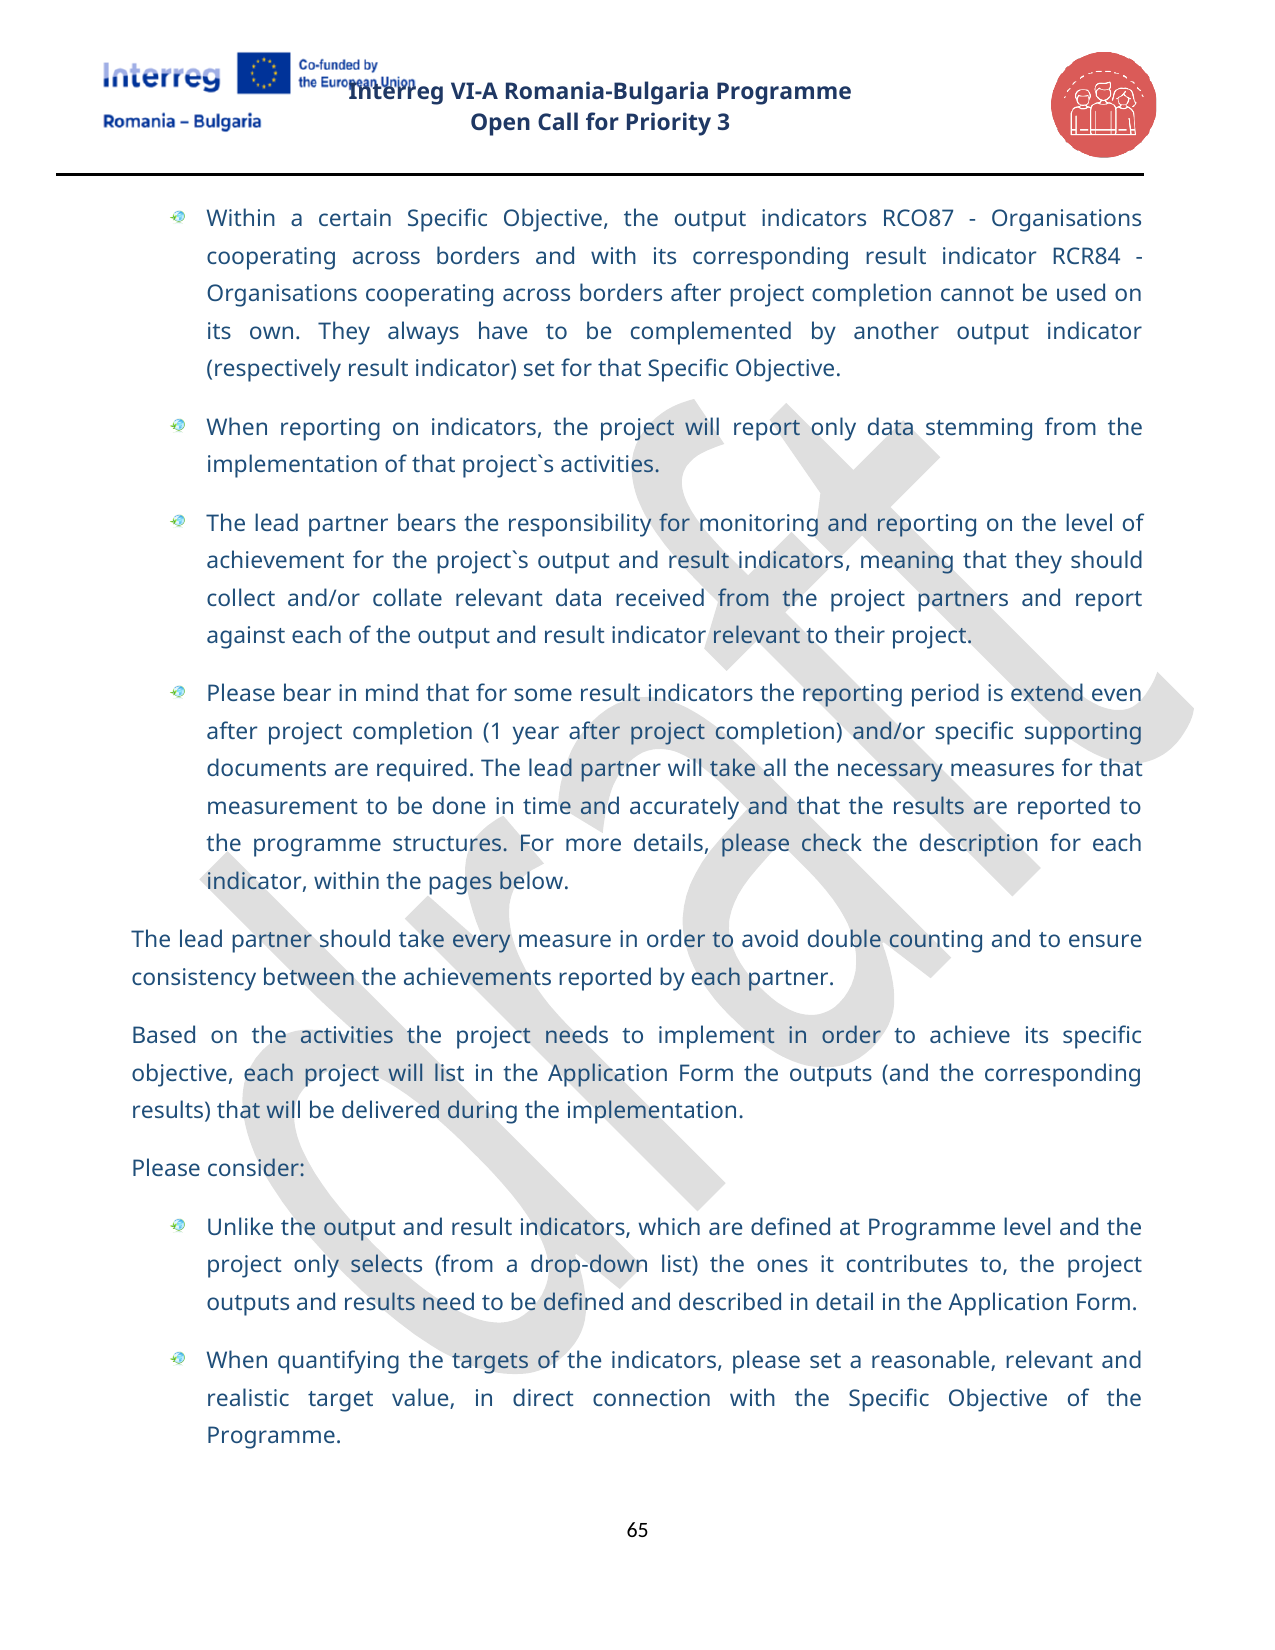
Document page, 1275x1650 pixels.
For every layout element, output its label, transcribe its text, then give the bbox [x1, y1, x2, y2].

list Please bear in mind that for some result indicators the reporting period is extend even after project completion (1 year after project completion) and/or specific supporting documents are required. The lead partner will take all the necessary measures for that measurement to be done in time and accurately and that the results are reported to the programme structures. For more details, please check the description for each indicator, within the pages below. [169, 677, 1144, 896]
list When quantifying the targets of the indicators, please set a reasonable, relevant and realistic target value, in direct connection with the Specific Objective of the Programme. [169, 1344, 1144, 1450]
list When reporting on indicators, the project will report only data stemming from the implementation of that project`s activities. [169, 411, 1144, 479]
picture [169, 1218, 185, 1236]
text Please consider: [131, 1152, 1144, 1183]
list Within a certain Specific Objective, the output indicators RCO87 - Organisations cooperating across borders and with its corresponding result indicator RCR84 - Organisations cooperating across borders after project completion cannot be used on its own. They always have to be complemented by another output indicator (respectively result indicator) set for that Specific Objective. [169, 202, 1144, 383]
picture [169, 685, 185, 702]
picture [169, 418, 185, 436]
picture [1050, 51, 1157, 158]
text Based on the activities the project needs to implement in order to achieve its specific objective, each project will list in the Application Form the outputs (and the corresponding results) that will be delivered during the implementation. [131, 1019, 1144, 1125]
picture [169, 210, 185, 227]
picture [169, 1351, 185, 1369]
list The lead partner bears the responsibility for monitoring and reporting on the level of achievement for the project`s output and result indicators, meaning that they should collect and/or collate relevant data received from the project partners and report against each of the output and result indicator relevant to their project. [169, 506, 1144, 650]
picture [169, 514, 185, 531]
list Unlike the output and result indicators, which are defined at Programme level and the project only selects (from a drop-down list) the ones it contributes to, the project outputs and results need to be defined and described in detail in the Application Form. [169, 1211, 1144, 1317]
picture [102, 49, 416, 139]
text The lead partner should take every measure in order to avoid double counting and to ensure consistency between the achievements reported by each partner. [131, 923, 1144, 992]
